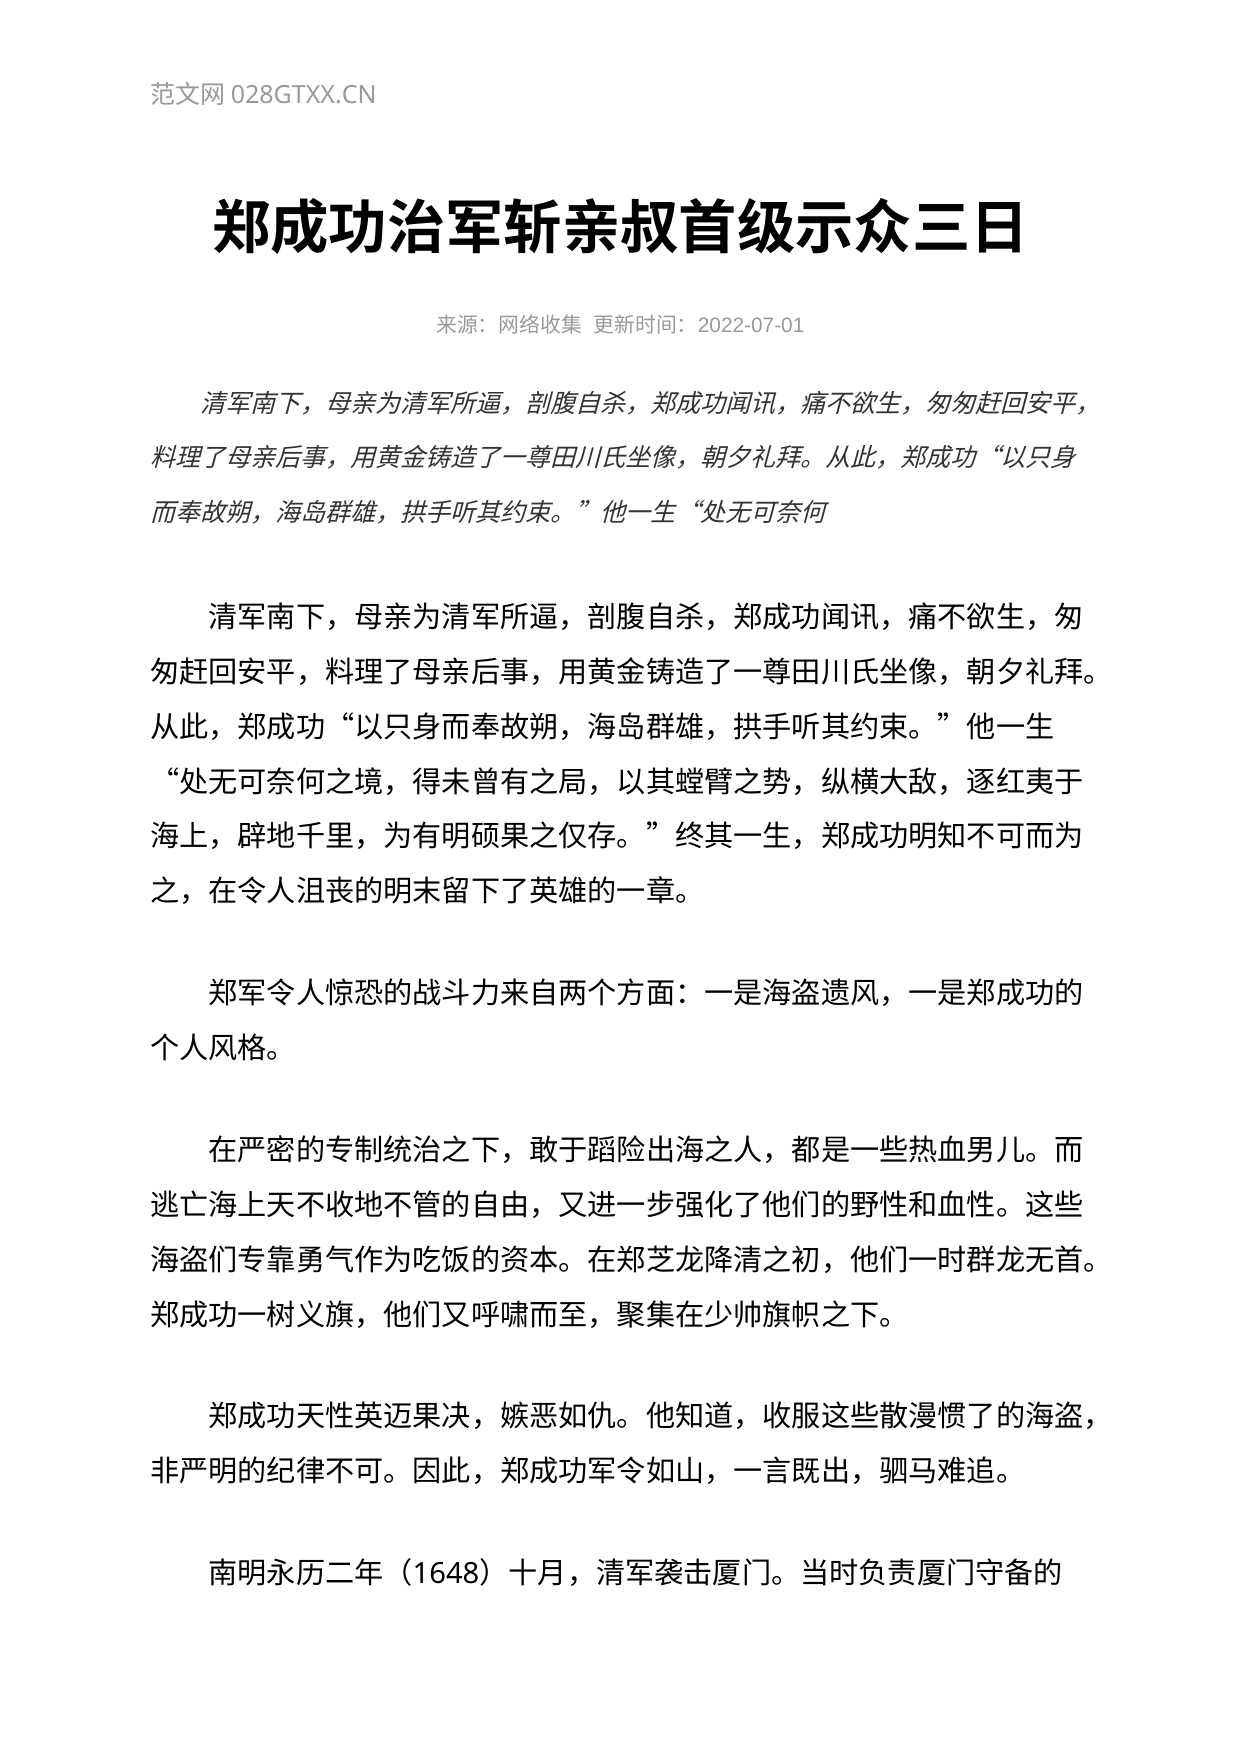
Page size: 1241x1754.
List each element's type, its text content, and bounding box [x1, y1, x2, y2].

text 在严密的专制统治之下，敢于蹈险出海之人，都是一些热血男儿。而逃亡海上天不收地不管的自由，又进一步强化了他们的野性和血性。这些海盗们专靠勇气作为吃饭的资本。在郑芝龙降清之初，他们一时群龙无首。郑成功一树义旗，他们又呼啸而至，聚集在少帅旗帜之下。 [150, 1126, 1090, 1333]
text 郑成功天性英迈果决，嫉恶如仇。他知道，收服这些散漫惯了的海盗，非严明的纪律不可。因此，郑成功军令如山，一言既出，驷马难追。 [150, 1393, 1090, 1490]
subtitle 郑成功治军斩亲叔首级示众三日 [150, 181, 1090, 266]
text 清军南下，母亲为清军所逼，剖腹自杀，郑成功闻讯，痛不欲生，匆匆赶回安平，料理了母亲后事，用黄金铸造了一尊田川氏坐像，朝夕礼拜。从此，郑成功“以只身而奉故朔，海岛群雄，拱手听其约束。”他一生“处无可奈何 [150, 383, 1090, 528]
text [150, 1549, 1090, 1592]
text 清军南下，母亲为清军所逼，剖腹自杀，郑成功闻讯，痛不欲生，匆匆赶回安平，料理了母亲后事，用黄金铸造了一尊田川氏坐像，朝夕礼拜。从此，郑成功“以只身而奉故朔，海岛群雄，拱手听其约束。”他一生“处无可奈何之境，得未曾有之局，以其螳臂之势，纵横大敌，逐红夷于海上，辟地千里，为有明硕果之仅存。”终其一生，郑成功明知不可而为之，在令人沮丧的明末留下了英雄的一章。 [150, 593, 1090, 910]
text 郑军令人惊恐的战斗力来自两个方面：一是海盗遗风，一是郑成功的个人风格。 [150, 970, 1090, 1067]
text 来源：网络收集 更新时间：2022-07-01 [150, 313, 1090, 337]
